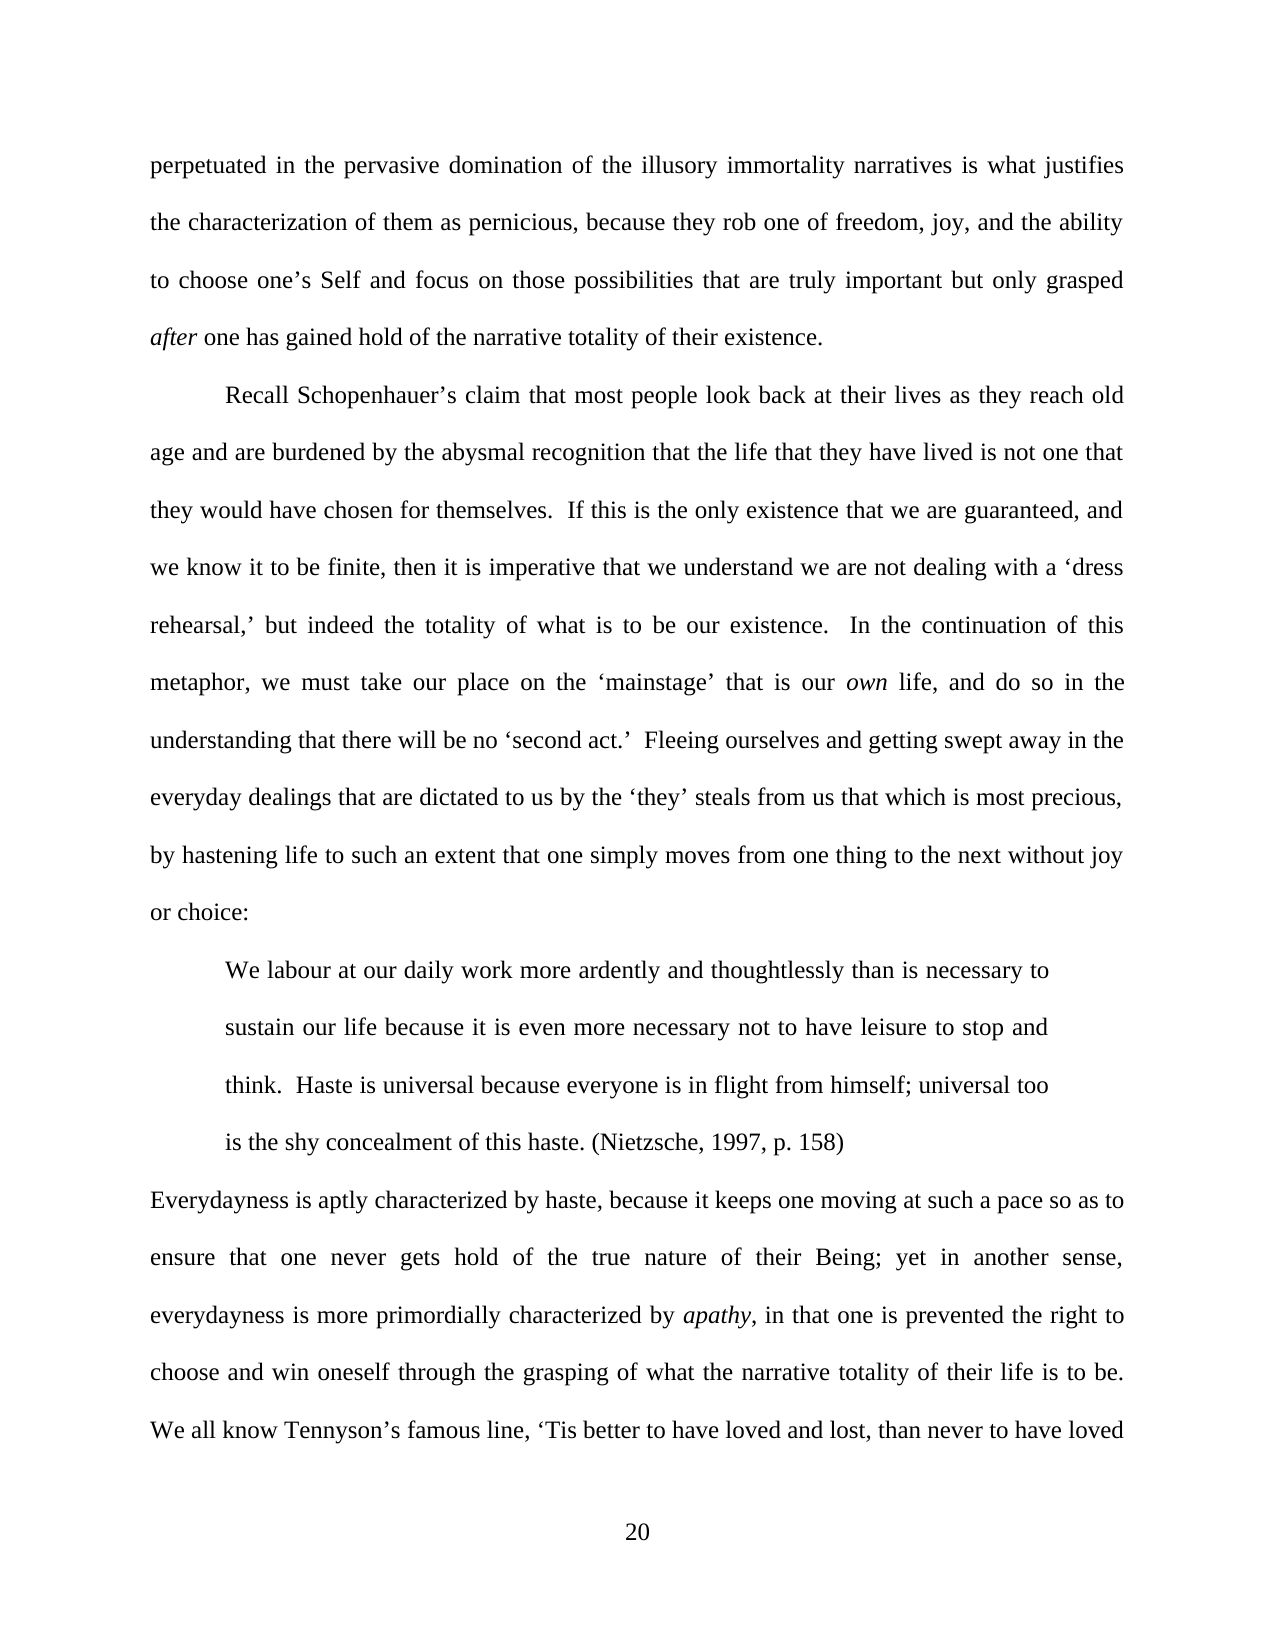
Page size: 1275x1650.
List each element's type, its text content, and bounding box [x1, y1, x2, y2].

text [150, 1185, 1125, 1444]
text Recall Schopenhauer’s claim that most people look back at their lives as they reach old age and are burdened by the abysmal recognition that the life that they have lived is not one that they would have chosen for themselves. If this is the only existence that we are guaranteed, and we know it to be finite, then it is imperative that we understand we are not dealing with a ‘dress rehearsal,’ but indeed the totality of what is to be our existence. In the continuation of this metaphor, we must take our place on the ‘mainstage’ that is our own life, and do so in the understanding that there will be no ‘second act.’ Fleeing ourselves and getting swept away in the everyday dealings that are dictated to us by the ‘they’ steals from us that which is most precious, by hastening life to such an extent that one simply moves from one thing to the next without joy or choice: [150, 380, 1125, 926]
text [150, 150, 1125, 351]
text We labour at our daily work more ardently and thoughtlessly than is necessary to sustain our life because it is even more necessary not to have leisure to stop and think. Haste is universal because everyone is in flight from himself; universal too is the shy concealment of this haste. (Nietzsche, 1997, p. 158) [225, 955, 1050, 1156]
